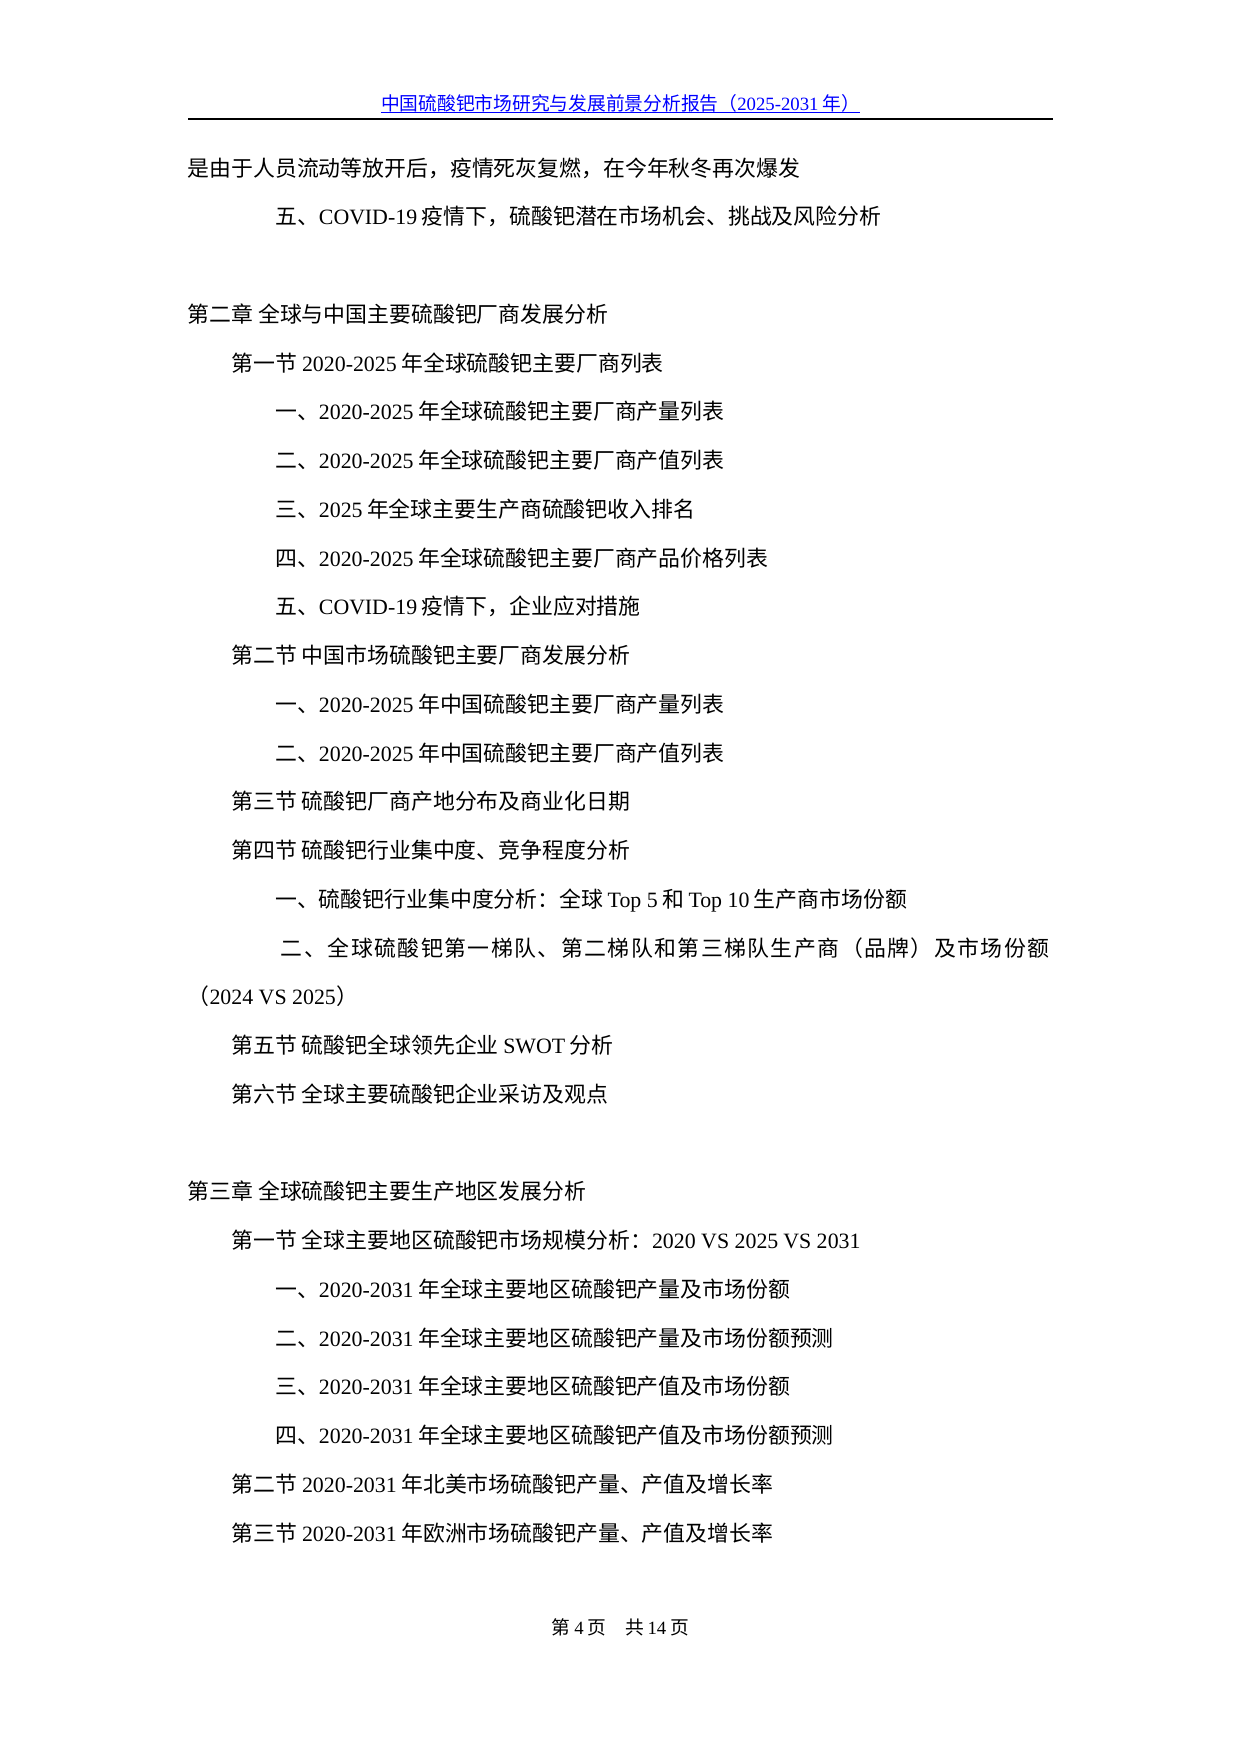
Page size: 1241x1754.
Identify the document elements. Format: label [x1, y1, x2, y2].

text [187, 150, 1053, 1548]
